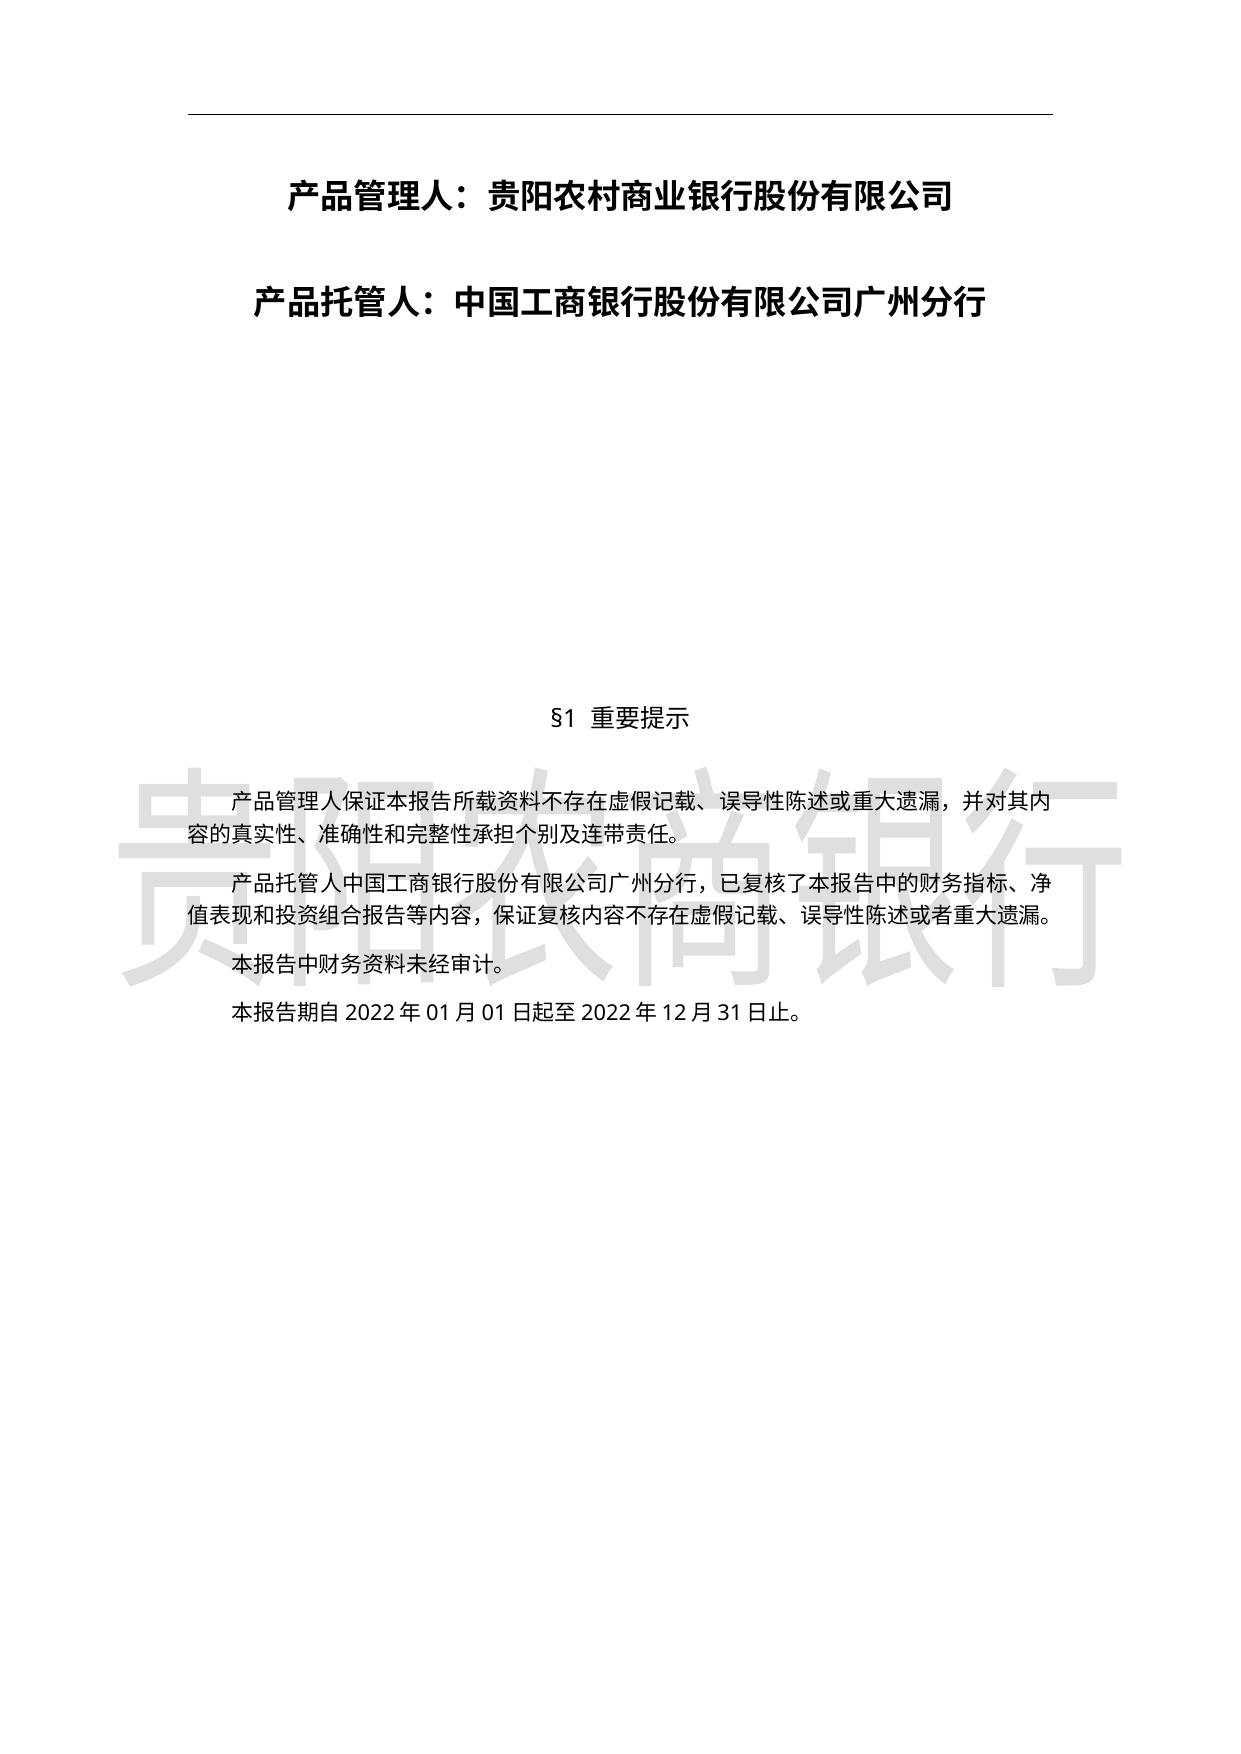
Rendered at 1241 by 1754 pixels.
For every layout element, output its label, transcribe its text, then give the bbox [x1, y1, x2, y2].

text 产品管理人保证本报告所载资料不存在虚假记载、误导性陈述或重大遗漏，并对其内容的真实性、准确性和完整性承担个别及连带责任。 [187, 784, 1053, 849]
text 本报告期自2022年01月01日起至2022年12月31日止。 [187, 995, 1053, 1028]
text 产品托管人中国工商银行股份有限公司广州分行，已复核了本报告中的财务指标、净值表现和投资组合报告等内容，保证复核内容不存在虚假记载、误导性陈述或者重大遗漏。 [187, 865, 1053, 930]
text 本报告中财务资料未经审计。 [187, 946, 1053, 979]
text 产品托管人：中国工商银行股份有限公司广州分行 [187, 267, 1053, 332]
text 产品管理人：贵阳农村商业银行股份有限公司 [187, 162, 1053, 227]
text §1 重要提示 [187, 684, 1053, 749]
